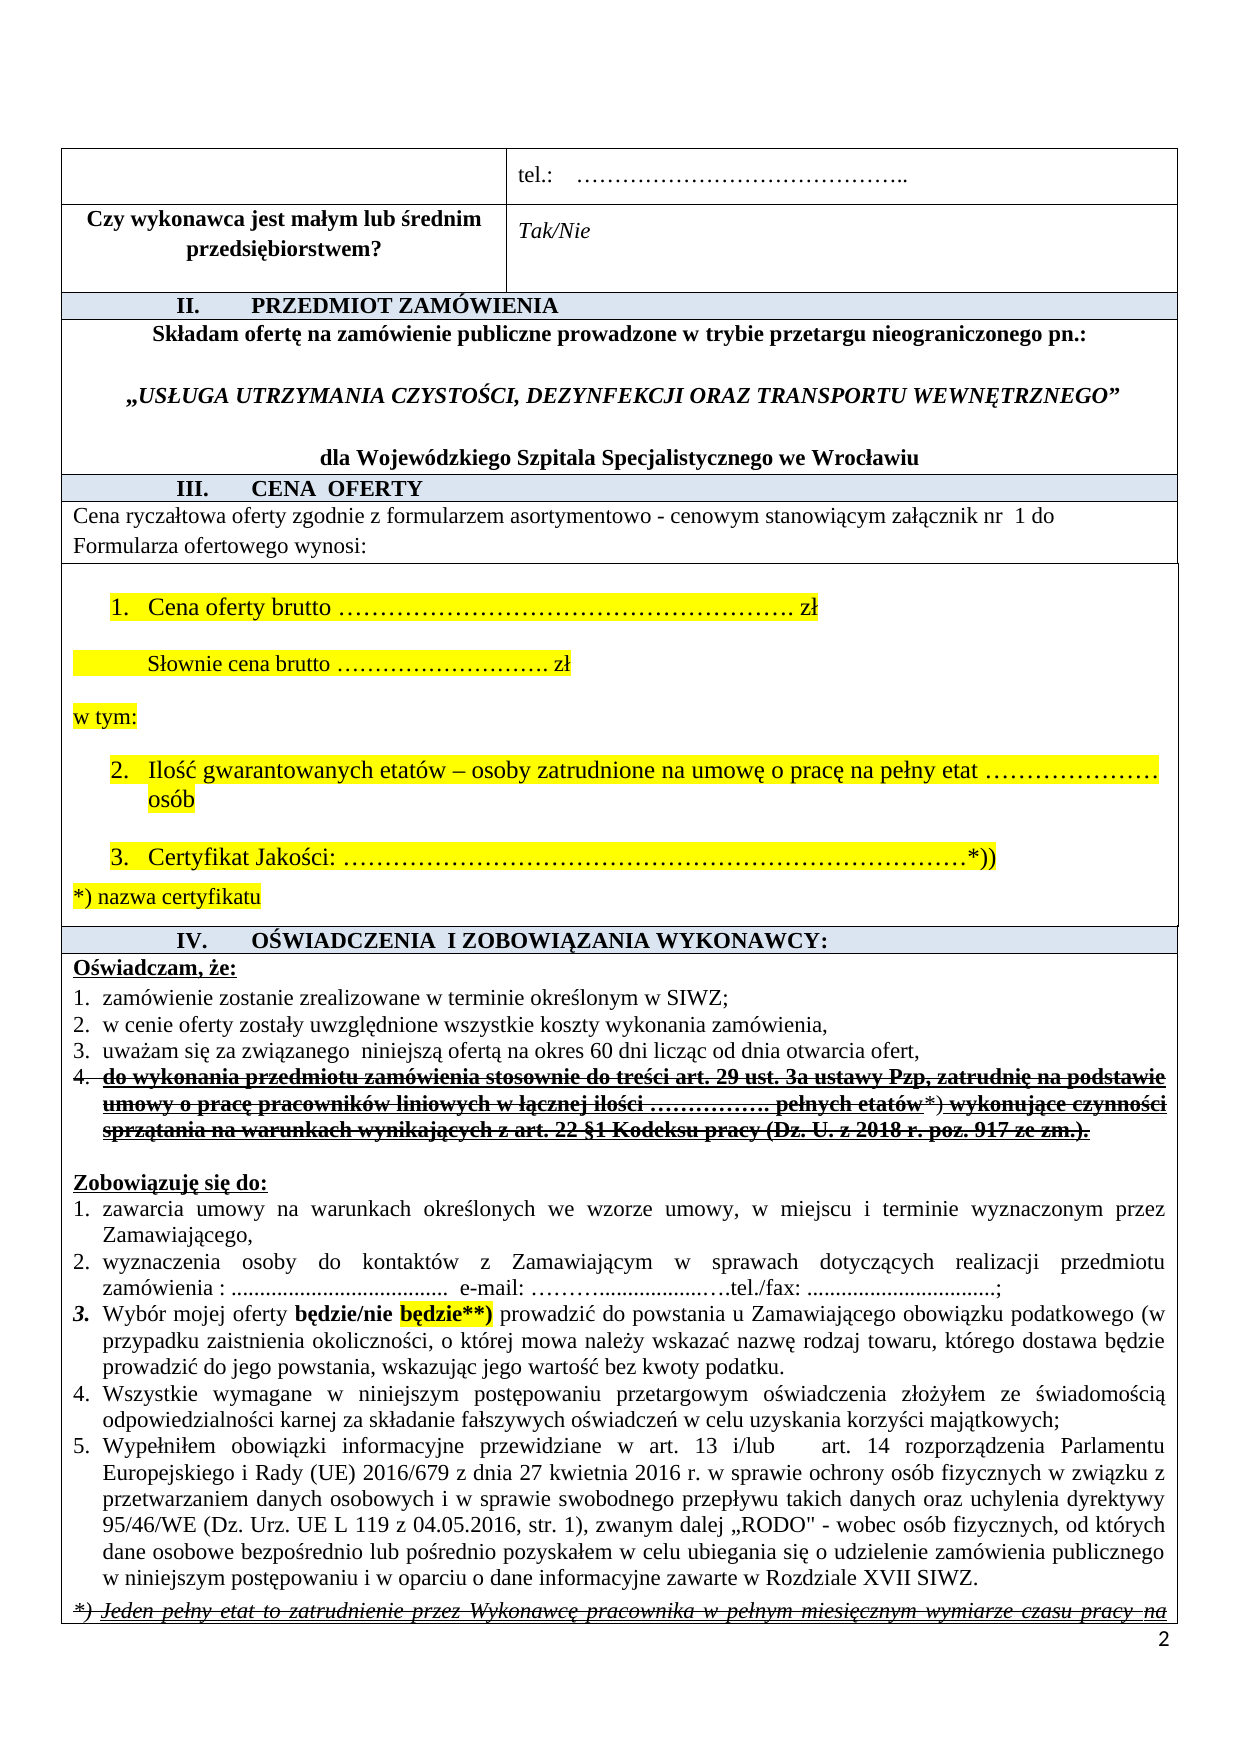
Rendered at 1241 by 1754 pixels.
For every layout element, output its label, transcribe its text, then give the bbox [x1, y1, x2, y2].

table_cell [62, 954, 1177, 1623]
table_cell Składam ofertę na zamówienie publiczne prowadzone w trybie przetargu nieograniczonego pn.: „USŁUGA UTRZYMANIA CZYSTOŚCI, DEZYNFEKCJI ORAZ TRANSPORTU WEWNĘTRZNEGO” dla Wojewódzkiego Szpitala Specjalistycznego we Wrocławiu [62, 320, 1177, 474]
table_cell PRZEDMIOT ZAMÓWIENIA [62, 293, 1177, 319]
table_cell Czy wykonawca jest małym lub średnim przedsiębiorstwem? [62, 205, 506, 292]
table_cell Cena ryczałtowa oferty zgodnie z formularzem asortymentowo - cenowym stanowiącym załącznik nr 1 do Formularza ofertowego wynosi: [62, 502, 1177, 563]
table_cell CENA OFERTY [62, 475, 1177, 501]
table_cell Cena oferty brutto ………………………………………………. zł Słownie cena brutto ………………………. zł w tym: Ilość gwarantowanych etatów – osoby zatrudnione na umowę o pracę na pełny etat ………………… osób Certyfikat Jakości: …………………………………………………………………*)) *) nazwa certyfikatu [62, 564, 1178, 926]
table_cell Tak/Nie [507, 205, 1177, 292]
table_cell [507, 149, 1177, 204]
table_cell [62, 149, 506, 204]
table_cell OŚWIADCZENIA I ZOBOWIĄZANIA WYKONAWCY: [62, 927, 1177, 953]
